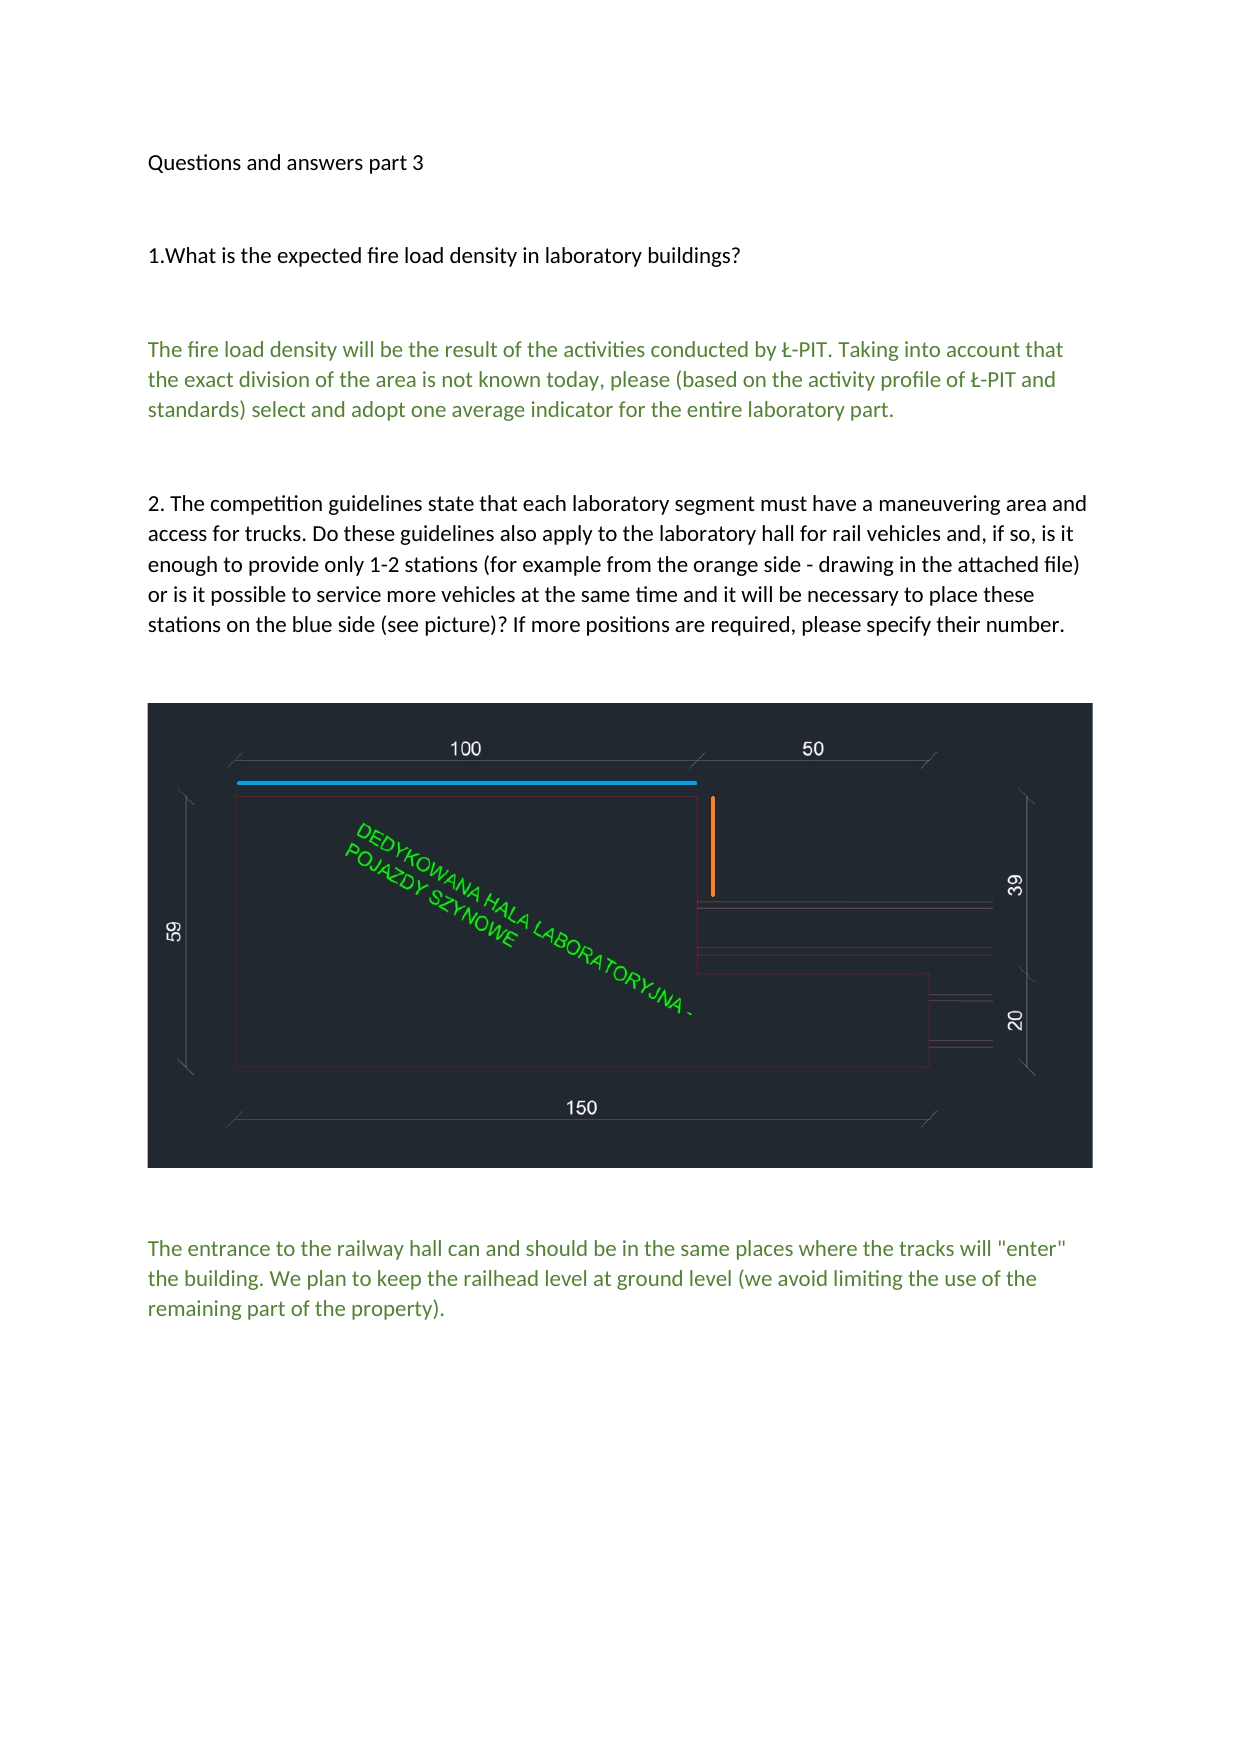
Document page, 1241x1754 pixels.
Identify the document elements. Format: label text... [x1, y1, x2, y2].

text 2. The competition guidelines state that each laboratory segment must have a maneuvering area and access for trucks. Do these guidelines also apply to the laboratory hall for rail vehicles and, if so, is it enough to provide only 1-2 stations (for example from the orange side - drawing in the attached file) or is it possible to service more vehicles at the same time and it will be necessary to place these stations on the blue side (see picture)? If more positions are required, please specify their number. [148, 489, 1093, 638]
text The fire load density will be the result of the activities conducted by Ł-PIT. Taking into account that the exact division of the area is not known today, please (based on the activity profile of Ł-PIT and standards) select and adopt one average indicator for the entire laboratory part. [148, 335, 1093, 423]
text The entrance to the railway hall can and should be in the same places where the tracks will "enter" the building. We plan to keep the railhead level at ground level (we avoid limiting the use of the remaining part of the property). [148, 1234, 1093, 1322]
text Questions and answers part 3 [148, 148, 1093, 176]
picture [147, 703, 1093, 1168]
text 1.What is the expected fire load density in laboratory buildings? [148, 241, 1093, 269]
